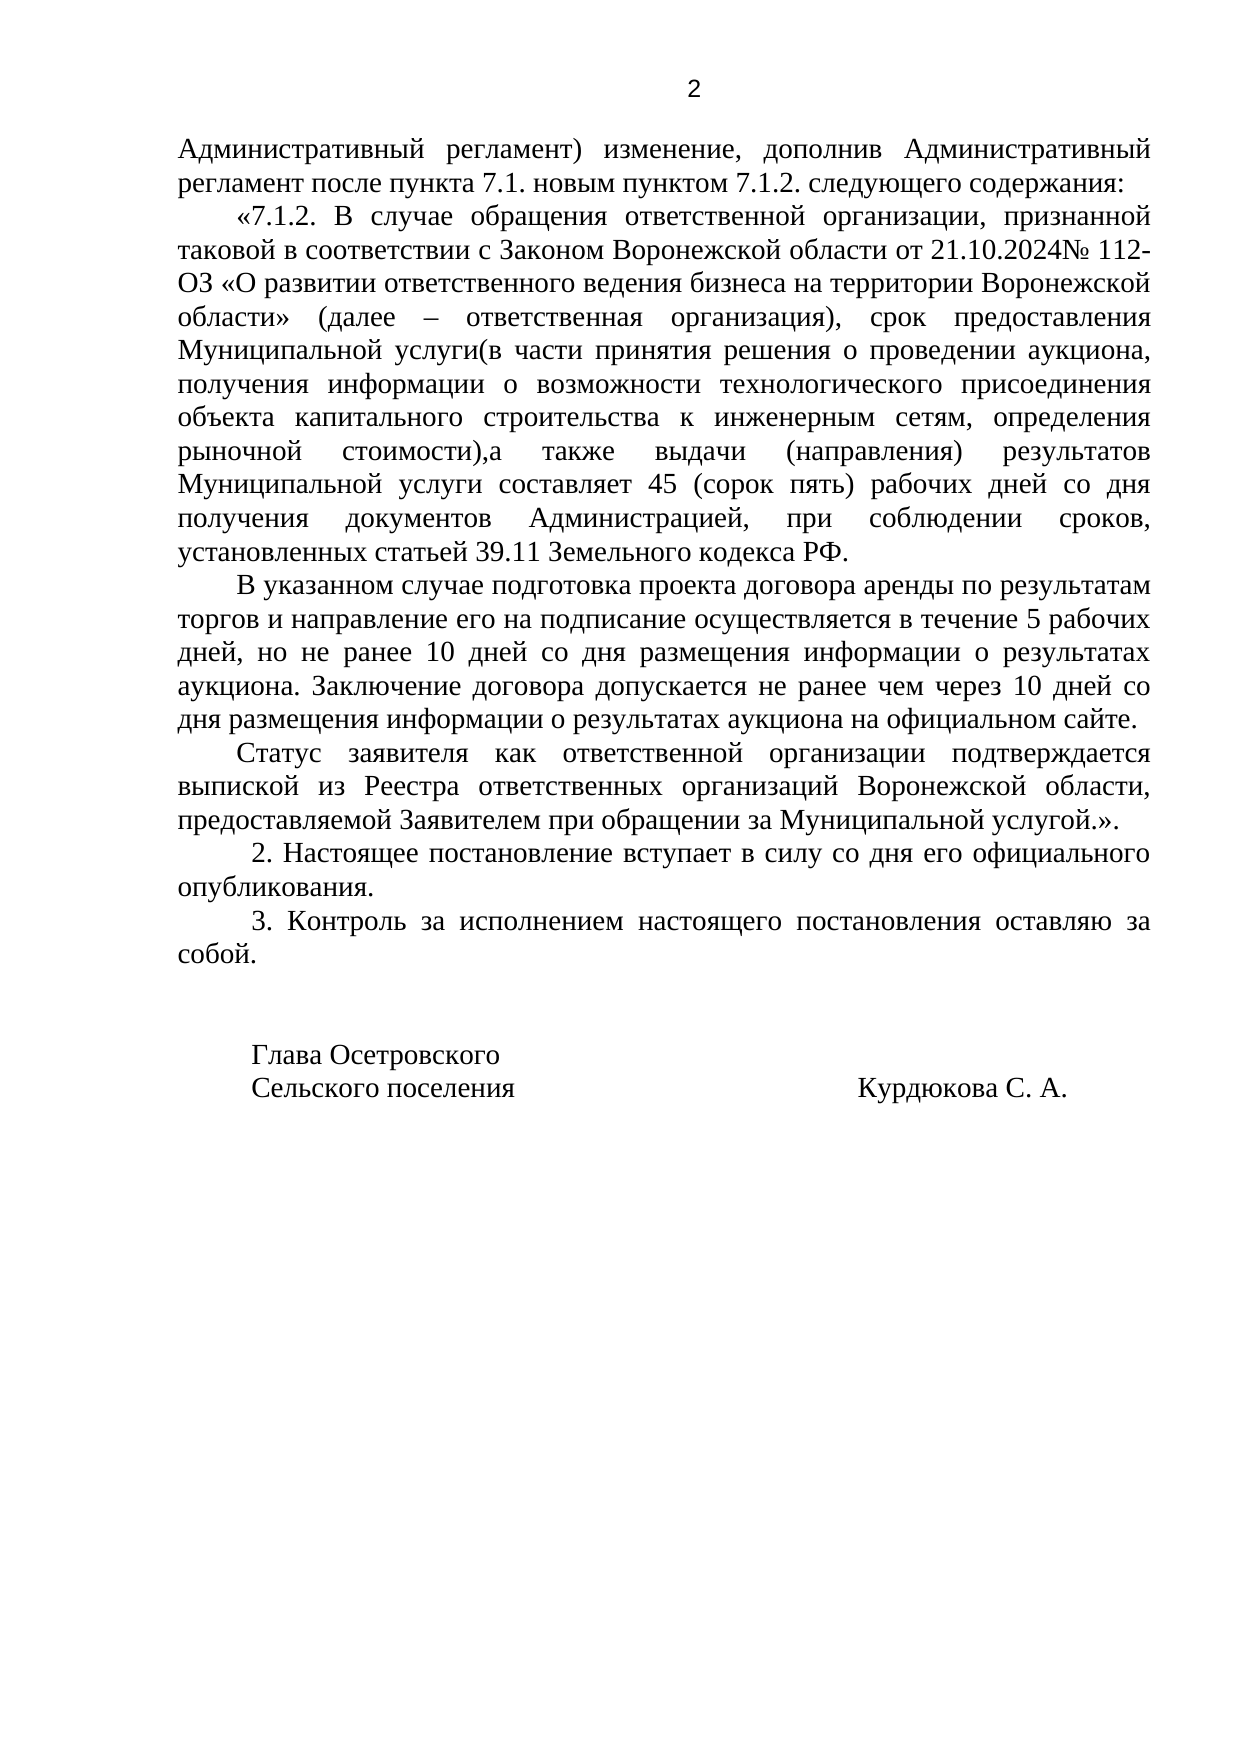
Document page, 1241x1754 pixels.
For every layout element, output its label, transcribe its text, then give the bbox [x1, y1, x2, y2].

text «7.1.2. В случае обращения ответственной организации, признанной таковой в соответствии с Законом Воронежской области от 21.10.2024№ 112-ОЗ «О развитии ответственного ведения бизнеса на территории Воронежской области» (далее – ответственная организация), срок предоставления Муниципальной услуги(в части принятия решения о проведении аукциона, получения информации о возможности технологического присоединения объекта капитального строительства к инженерным сетям, определения рыночной стоимости),а также выдачи (направления) результатов Муниципальной услуги составляет 45 (сорок пять) рабочих дней со дня получения документов Администрацией, при соблюдении сроков, установленных статьей 39.11 Земельного кодекса РФ. [177, 198, 1152, 567]
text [177, 131, 1152, 198]
text 3. Контроль за исполнением настоящего постановления оставляю за собой. [177, 903, 1152, 970]
text Глава Осетровского [177, 1037, 1152, 1070]
list 2. Настоящее постановление вступает в силу со дня его официального опубликования. [177, 836, 1152, 903]
text Статус заявителя как ответственной организации подтверждается выпиской из Реестра ответственных организаций Воронежской области, предоставляемой Заявителем при обращении за Муниципальной услугой.». [177, 735, 1152, 836]
text В указанном случае подготовка проекта договора аренды по результатам торгов и направление его на подписание осуществляется в течение 5 рабочих дней, но не ранее 10 дней со дня размещения информации о результатах аукциона. Заключение договора допускается не ранее чем через 10 дней со дня размещения информации о результатах аукциона на официальном сайте. [177, 567, 1152, 735]
text Сельского поселения Курдюкова С. А. [177, 1070, 1152, 1104]
